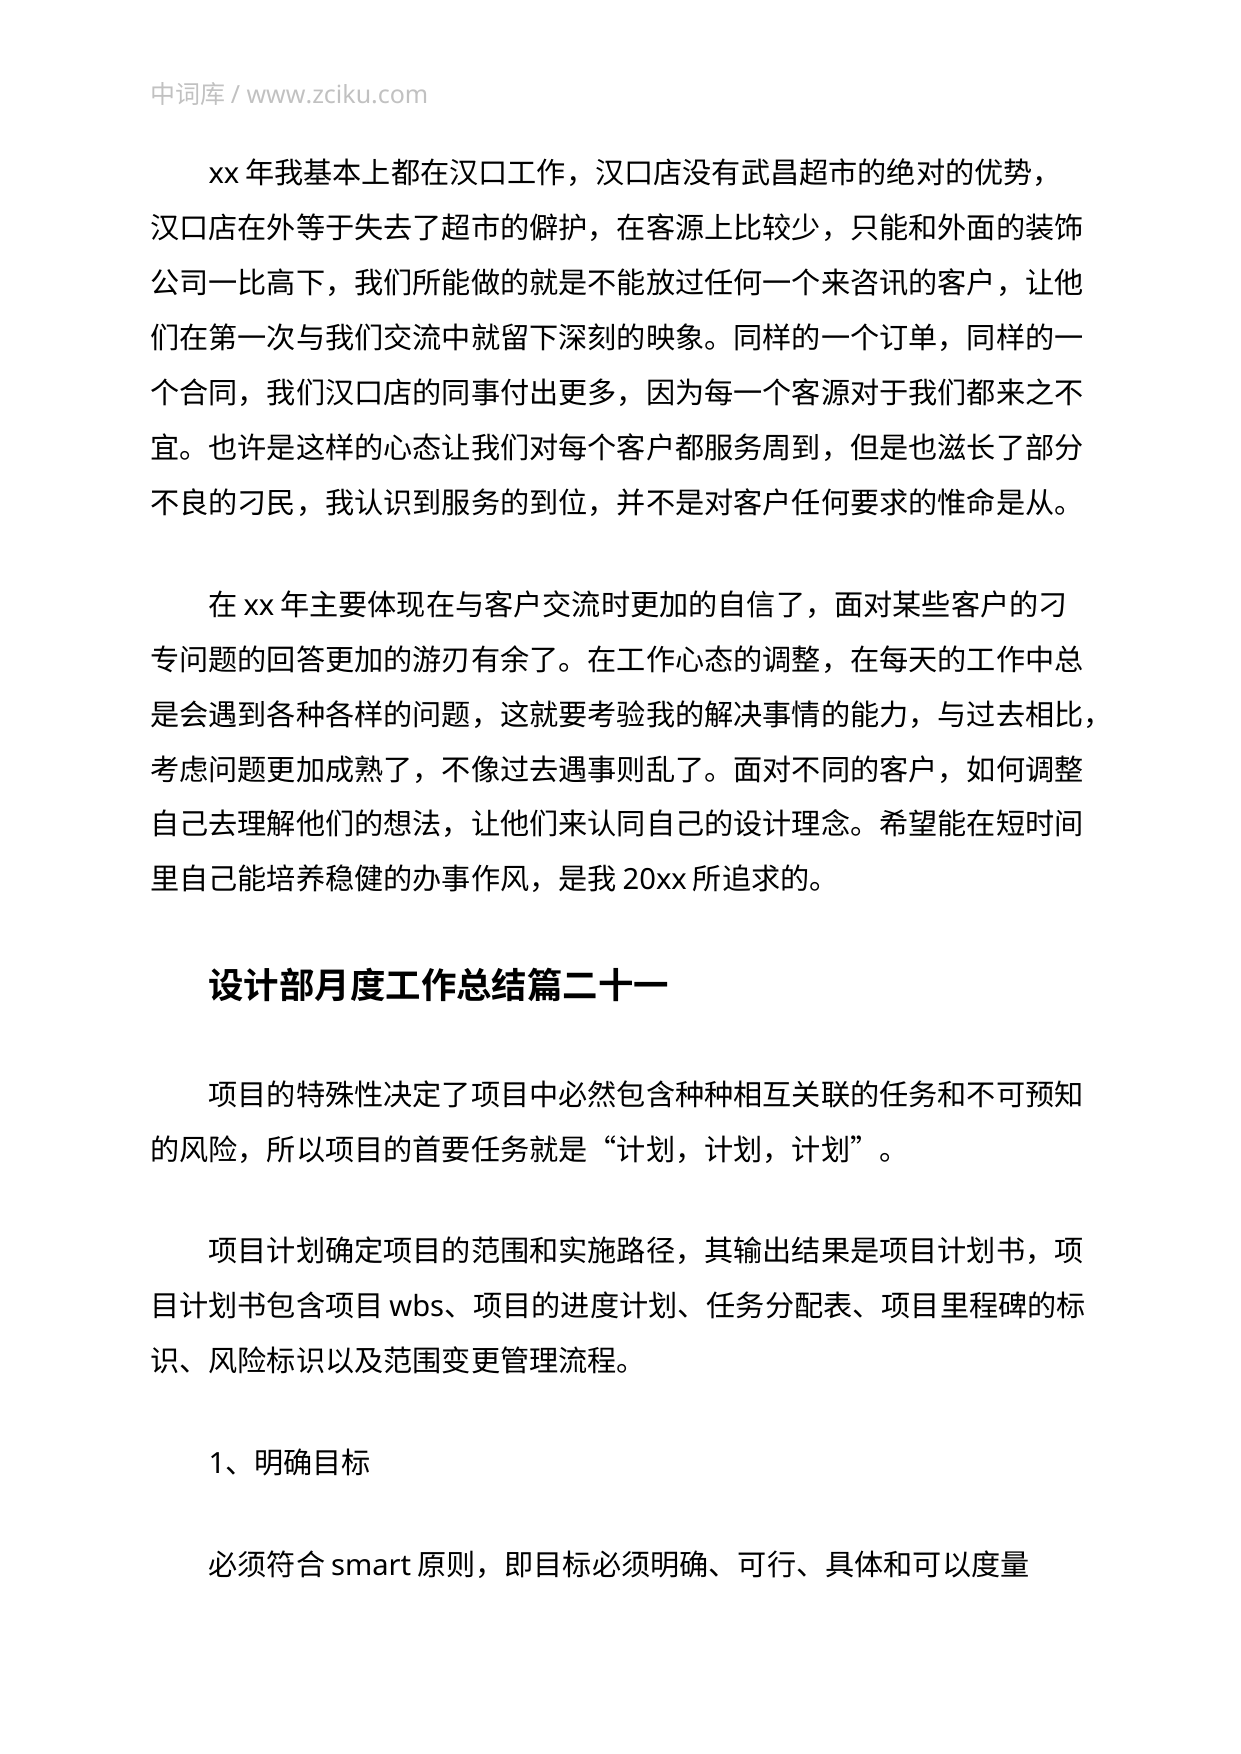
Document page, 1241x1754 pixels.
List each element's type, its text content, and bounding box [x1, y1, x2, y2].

text 在xx年主要体现在与客户交流时更加的自信了，面对某些客户的刁专问题的回答更加的游刃有余了。在工作心态的调整，在每天的工作中总是会遇到各种各样的问题，这就要考验我的解决事情的能力，与过去相比，考虑问题更加成熟了，不像过去遇事则乱了。面对不同的客户，如何调整自己去理解他们的想法，让他们来认同自己的设计理念。希望能在短时间里自己能培养稳健的办事作风，是我20xx所追求的。 [150, 581, 1090, 898]
text 必须符合smart原则，即目标必须明确、可行、具体和可以度量 [150, 1542, 1090, 1584]
text 设计部月度工作总结篇二十一 [150, 958, 1090, 1009]
text xx年我基本上都在汉口工作，汉口店没有武昌超市的绝对的优势，汉口店在外等于失去了超市的僻护，在客源上比较少，只能和外面的装饰公司一比高下，我们所能做的就是不能放过任何一个来咨讯的客户，让他们在第一次与我们交流中就留下深刻的映象。同样的一个订单，同样的一个合同，我们汉口店的同事付出更多，因为每一个客源对于我们都来之不宜。也许是这样的心态让我们对每个客户都服务周到，但是也滋长了部分不良的刁民，我认识到服务的到位，并不是对客户任何要求的惟命是从。 [150, 150, 1090, 522]
text 项目的特殊性决定了项目中必然包含种种相互关联的任务和不可预知的风险，所以项目的首要任务就是“计划，计划，计划”。 [150, 1071, 1090, 1168]
text 项目计划确定项目的范围和实施路径，其输出结果是项目计划书，项目计划书包含项目wbs、项目的进度计划、任务分配表、项目里程碑的标识、风险标识以及范围变更管理流程。 [150, 1228, 1090, 1380]
text 1、明确目标 [150, 1439, 1090, 1482]
